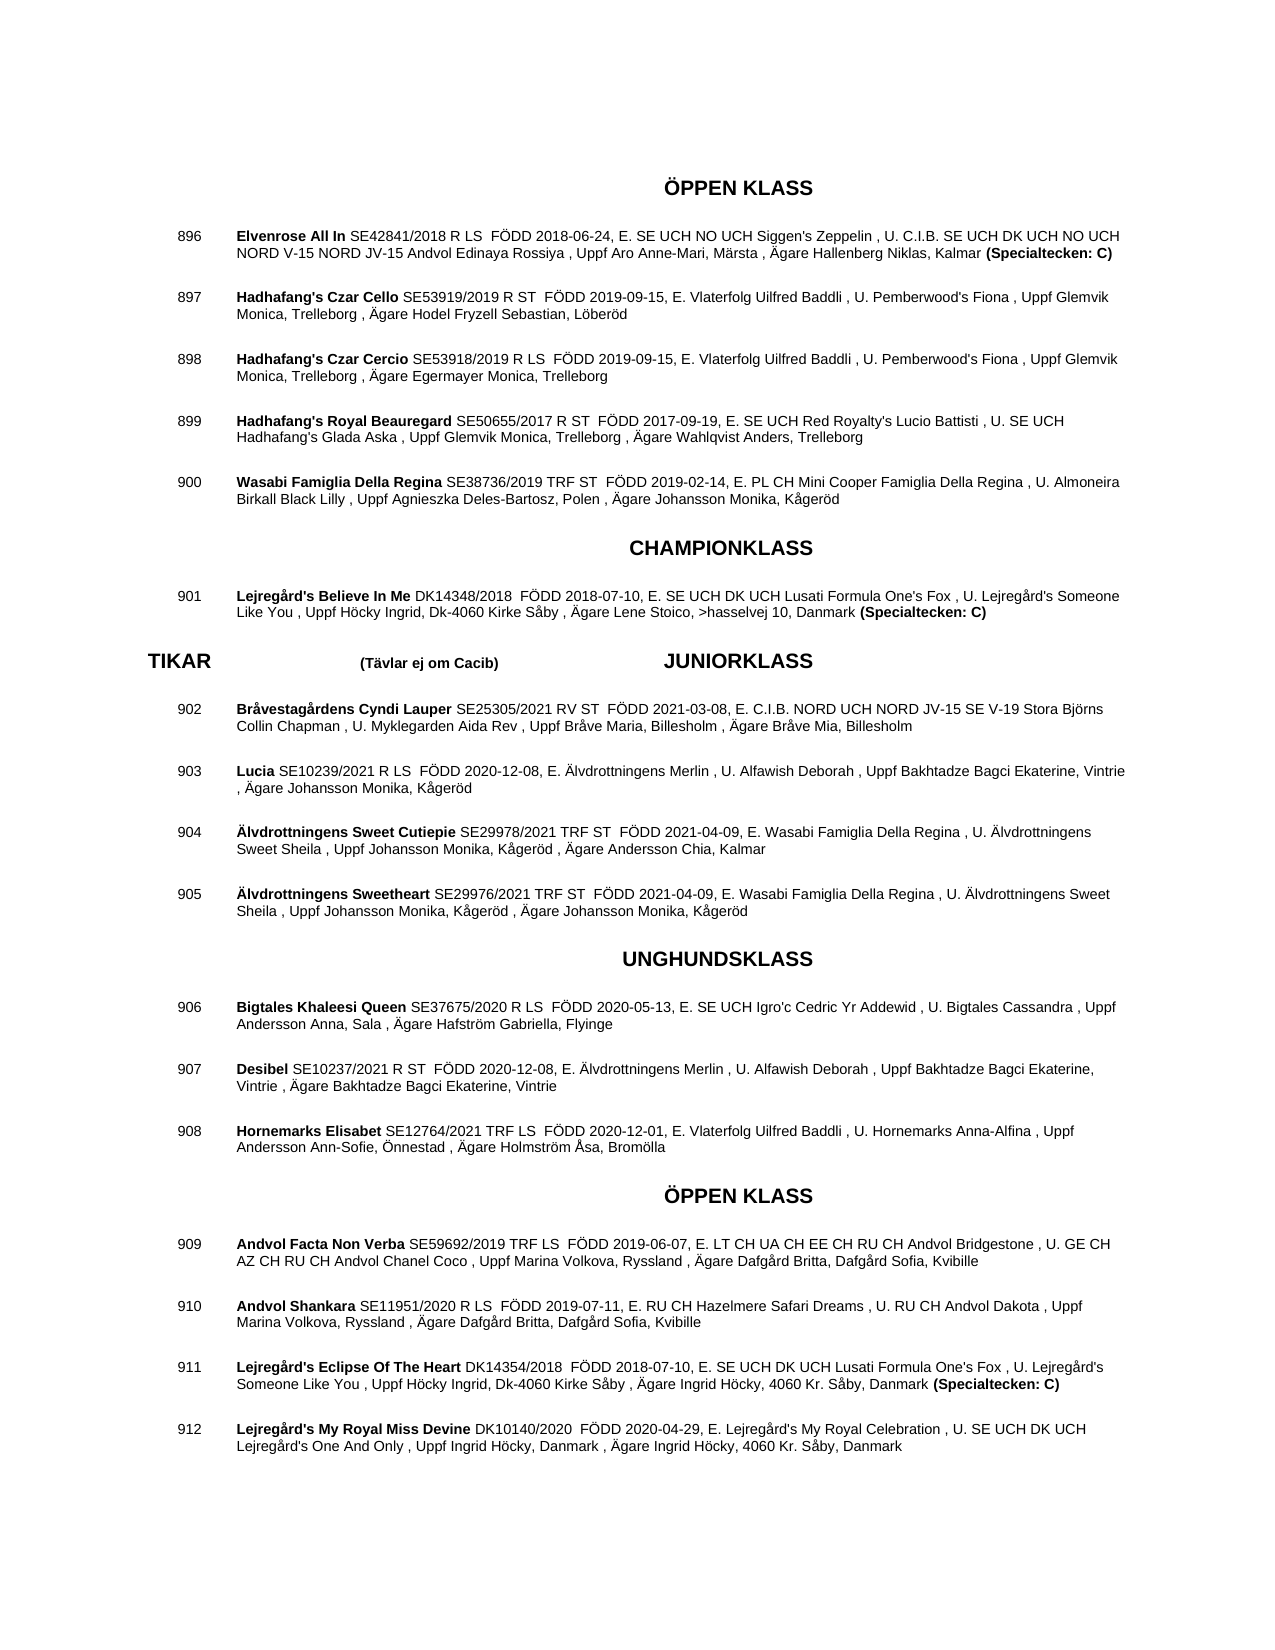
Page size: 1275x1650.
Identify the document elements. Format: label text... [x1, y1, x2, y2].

text 904 Älvdrottningens Sweet Cutiepie SE29978/2021 TRF ST FÖDD 2021-04-09, E. Wasabi Famiglia Della Regina , U. Älvdrottningens Sweet Sheila , Uppf Johansson Monika, Kågeröd , Ägare Andersson Chia, Kalmar [177, 824, 1127, 858]
text 903 Lucia SE10239/2021 R LS FÖDD 2020-12-08, E. Älvdrottningens Merlin , U. Alfawish Deborah , Uppf Bakhtadze Bagci Ekaterine, Vintrie , Ägare Johansson Monika, Kågeröd [177, 762, 1127, 796]
text 897 Hadhafang's Czar Cello SE53919/2019 R ST FÖDD 2019-09-15, E. Vlaterfolg Uilfred Baddli , U. Pemberwood's Fiona , Uppf Glemvik Monica, Trelleborg , Ägare Hodel Fryzell Sebastian, Löberöd [177, 289, 1127, 323]
text 906 Bigtales Khaleesi Queen SE37675/2020 R LS FÖDD 2020-05-13, E. SE UCH Igro'c Cedric Yr Addewid , U. Bigtales Cassandra , Uppf Andersson Anna, Sala , Ägare Hafström Gabriella, Flyinge [177, 999, 1127, 1033]
text ÖPPEN KLASS [148, 176, 1127, 199]
text CHAMPIONKLASS [148, 535, 1127, 559]
text 898 Hadhafang's Czar Cercio SE53918/2019 R LS FÖDD 2019-09-15, E. Vlaterfolg Uilfred Baddli , U. Pemberwood's Fiona , Uppf Glemvik Monica, Trelleborg , Ägare Egermayer Monica, Trelleborg [177, 351, 1127, 384]
text 910 Andvol Shankara SE11951/2020 R LS FÖDD 2019-07-11, E. RU CH Hazelmere Safari Dreams , U. RU CH Andvol Dakota , Uppf Marina Volkova, Ryssland , Ägare Dafgård Britta, Dafgård Sofia, Kvibille [177, 1297, 1127, 1331]
text 896 Elvenrose All In SE42841/2018 R LS FÖDD 2018-06-24, E. SE UCH NO UCH Siggen's Zeppelin , U. C.I.B. SE UCH DK UCH NO UCH NORD V-15 NORD JV-15 Andvol Edinaya Rossiya , Uppf Aro Anne-Mari, Märsta , Ägare Hallenberg Niklas, Kalmar (Specialtecken: C) [177, 228, 1127, 261]
text 908 Hornemarks Elisabet SE12764/2021 TRF LS FÖDD 2020-12-01, E. Vlaterfolg Uilfred Baddli , U. Hornemarks Anna-Alfina , Uppf Andersson Ann-Sofie, Önnestad , Ägare Holmström Åsa, Bromölla [177, 1122, 1127, 1156]
text 911 Lejregård's Eclipse Of The Heart DK14354/2018 FÖDD 2018-07-10, E. SE UCH DK UCH Lusati Formula One's Fox , U. Lejregård's Someone Like You , Uppf Höcky Ingrid, Dk-4060 Kirke Såby , Ägare Ingrid Höcky, 4060 Kr. Såby, Danmark (Specialtecken: C) [177, 1359, 1127, 1392]
text TIKAR (Tävlar ej om Cacib) JUNIORKLASS [148, 649, 1127, 673]
text 912 Lejregård's My Royal Miss Devine DK10140/2020 FÖDD 2020-04-29, E. Lejregård's My Royal Celebration , U. SE UCH DK UCH Lejregård's One And Only , Uppf Ingrid Höcky, Danmark , Ägare Ingrid Höcky, 4060 Kr. Såby, Danmark [177, 1421, 1127, 1454]
text 909 Andvol Facta Non Verba SE59692/2019 TRF LS FÖDD 2019-06-07, E. LT CH UA CH EE CH RU CH Andvol Bridgestone , U. GE CH AZ CH RU CH Andvol Chanel Coco , Uppf Marina Volkova, Ryssland , Ägare Dafgård Britta, Dafgård Sofia, Kvibille [177, 1236, 1127, 1269]
text ÖPPEN KLASS [148, 1184, 1127, 1208]
text 901 Lejregård's Believe In Me DK14348/2018 FÖDD 2018-07-10, E. SE UCH DK UCH Lusati Formula One's Fox , U. Lejregård's Someone Like You , Uppf Höcky Ingrid, Dk-4060 Kirke Såby , Ägare Lene Stoico, >hasselvej 10, Danmark (Specialtecken: C) [177, 587, 1127, 621]
text 900 Wasabi Famiglia Della Regina SE38736/2019 TRF ST FÖDD 2019-02-14, E. PL CH Mini Cooper Famiglia Della Regina , U. Almoneira Birkall Black Lilly , Uppf Agnieszka Deles-Bartosz, Polen , Ägare Johansson Monika, Kågeröd [177, 474, 1127, 507]
text 905 Älvdrottningens Sweetheart SE29976/2021 TRF ST FÖDD 2021-04-09, E. Wasabi Famiglia Della Regina , U. Älvdrottningens Sweet Sheila , Uppf Johansson Monika, Kågeröd , Ägare Johansson Monika, Kågeröd [177, 886, 1127, 919]
text 907 Desibel SE10237/2021 R ST FÖDD 2020-12-08, E. Älvdrottningens Merlin , U. Alfawish Deborah , Uppf Bakhtadze Bagci Ekaterine, Vintrie , Ägare Bakhtadze Bagci Ekaterine, Vintrie [177, 1061, 1127, 1094]
text UNGHUNDSKLASS [148, 947, 1127, 971]
text 902 Bråvestagårdens Cyndi Lauper SE25305/2021 RV ST FÖDD 2021-03-08, E. C.I.B. NORD UCH NORD JV-15 SE V-19 Stora Björns Collin Chapman , U. Myklegarden Aida Rev , Uppf Bråve Maria, Billesholm , Ägare Bråve Mia, Billesholm [177, 701, 1127, 734]
text 899 Hadhafang's Royal Beauregard SE50655/2017 R ST FÖDD 2017-09-19, E. SE UCH Red Royalty's Lucio Battisti , U. SE UCH Hadhafang's Glada Aska , Uppf Glemvik Monica, Trelleborg , Ägare Wahlqvist Anders, Trelleborg [177, 412, 1127, 446]
